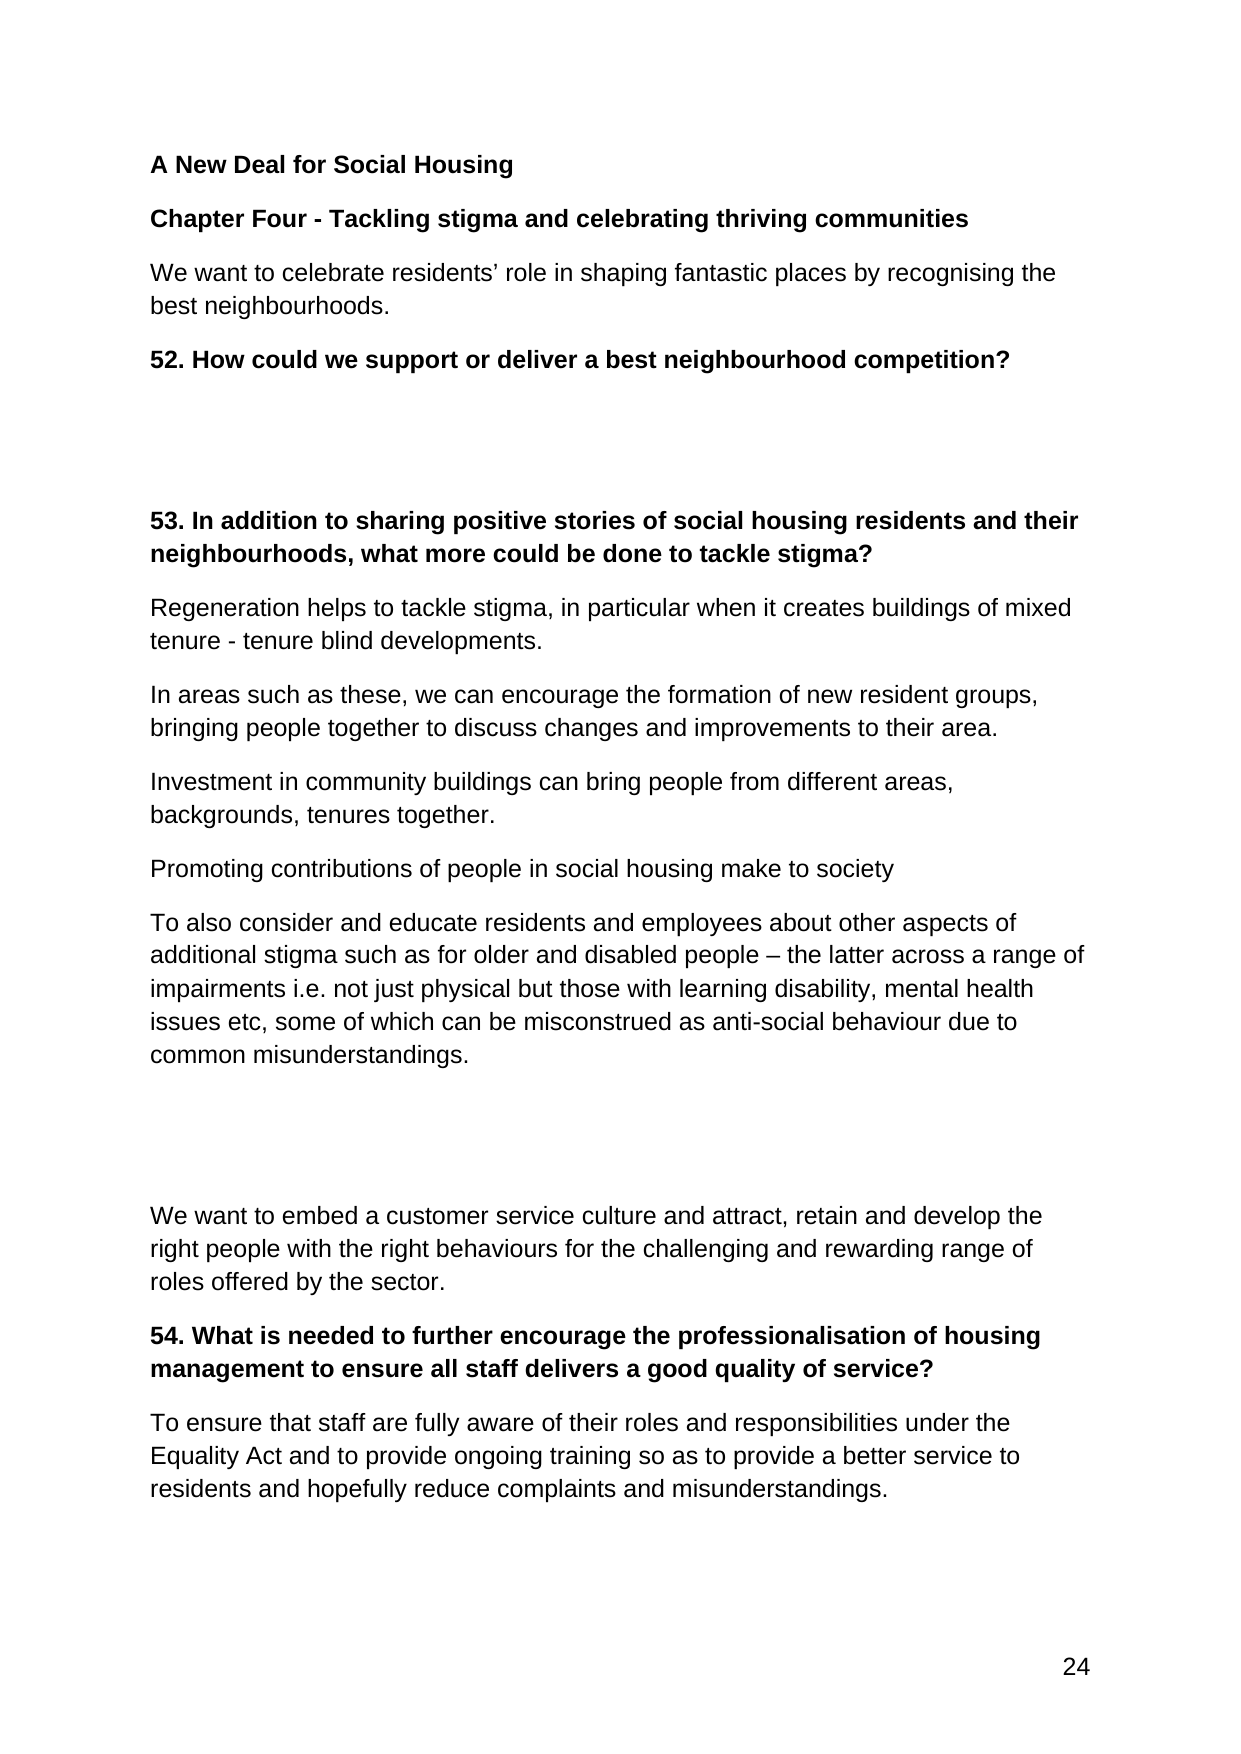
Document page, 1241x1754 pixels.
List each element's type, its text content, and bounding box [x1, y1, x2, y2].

text To also consider and educate residents and employees about other aspects of additional stigma such as for older and disabled people – the latter across a range of impairments i.e. not just physical but those with learning disability, mental health issues etc, some of which can be misconstrued as anti-social behaviour due to common misunderstandings. [150, 907, 1090, 1068]
text Regeneration helps to tackle stigma, in particular when it creates buildings of mixed tenure - tenure blind developments. [150, 593, 1090, 655]
text 53. In addition to sharing positive stories of social housing residents and their neighbourhoods, what more could be done to tackle stigma? [150, 506, 1090, 568]
text In areas such as these, we can encourage the formation of new resident groups, bringing people together to discuss changes and improvements to their area. [150, 680, 1090, 742]
text A New Deal for Social Housing [150, 150, 1090, 179]
text 52. How could we support or deliver a best neighbourhood competition? [150, 344, 1090, 373]
text We want to celebrate residents’ role in shaping fantastic places by recognising the best neighbourhoods. [150, 258, 1090, 319]
text To ensure that staff are fully aware of their roles and responsibilities under the Equality Act and to provide ongoing training so as to provide a better service to residents and hopefully reduce complaints and misunderstandings. [150, 1408, 1090, 1503]
text We want to embed a customer service culture and attract, retain and develop the right people with the right behaviours for the challenging and rewarding range of roles offered by the sector. [150, 1201, 1090, 1296]
text 54. What is needed to further encourage the professionalisation of housing management to ensure all staff delivers a good quality of service? [150, 1321, 1090, 1383]
text Promoting contributions of people in social housing make to society [150, 854, 1090, 882]
text Investment in community buildings can bring people from different areas, backgrounds, tenures together. [150, 767, 1090, 828]
text Chapter Four - Tackling stigma and celebrating thriving communities [150, 204, 1090, 233]
